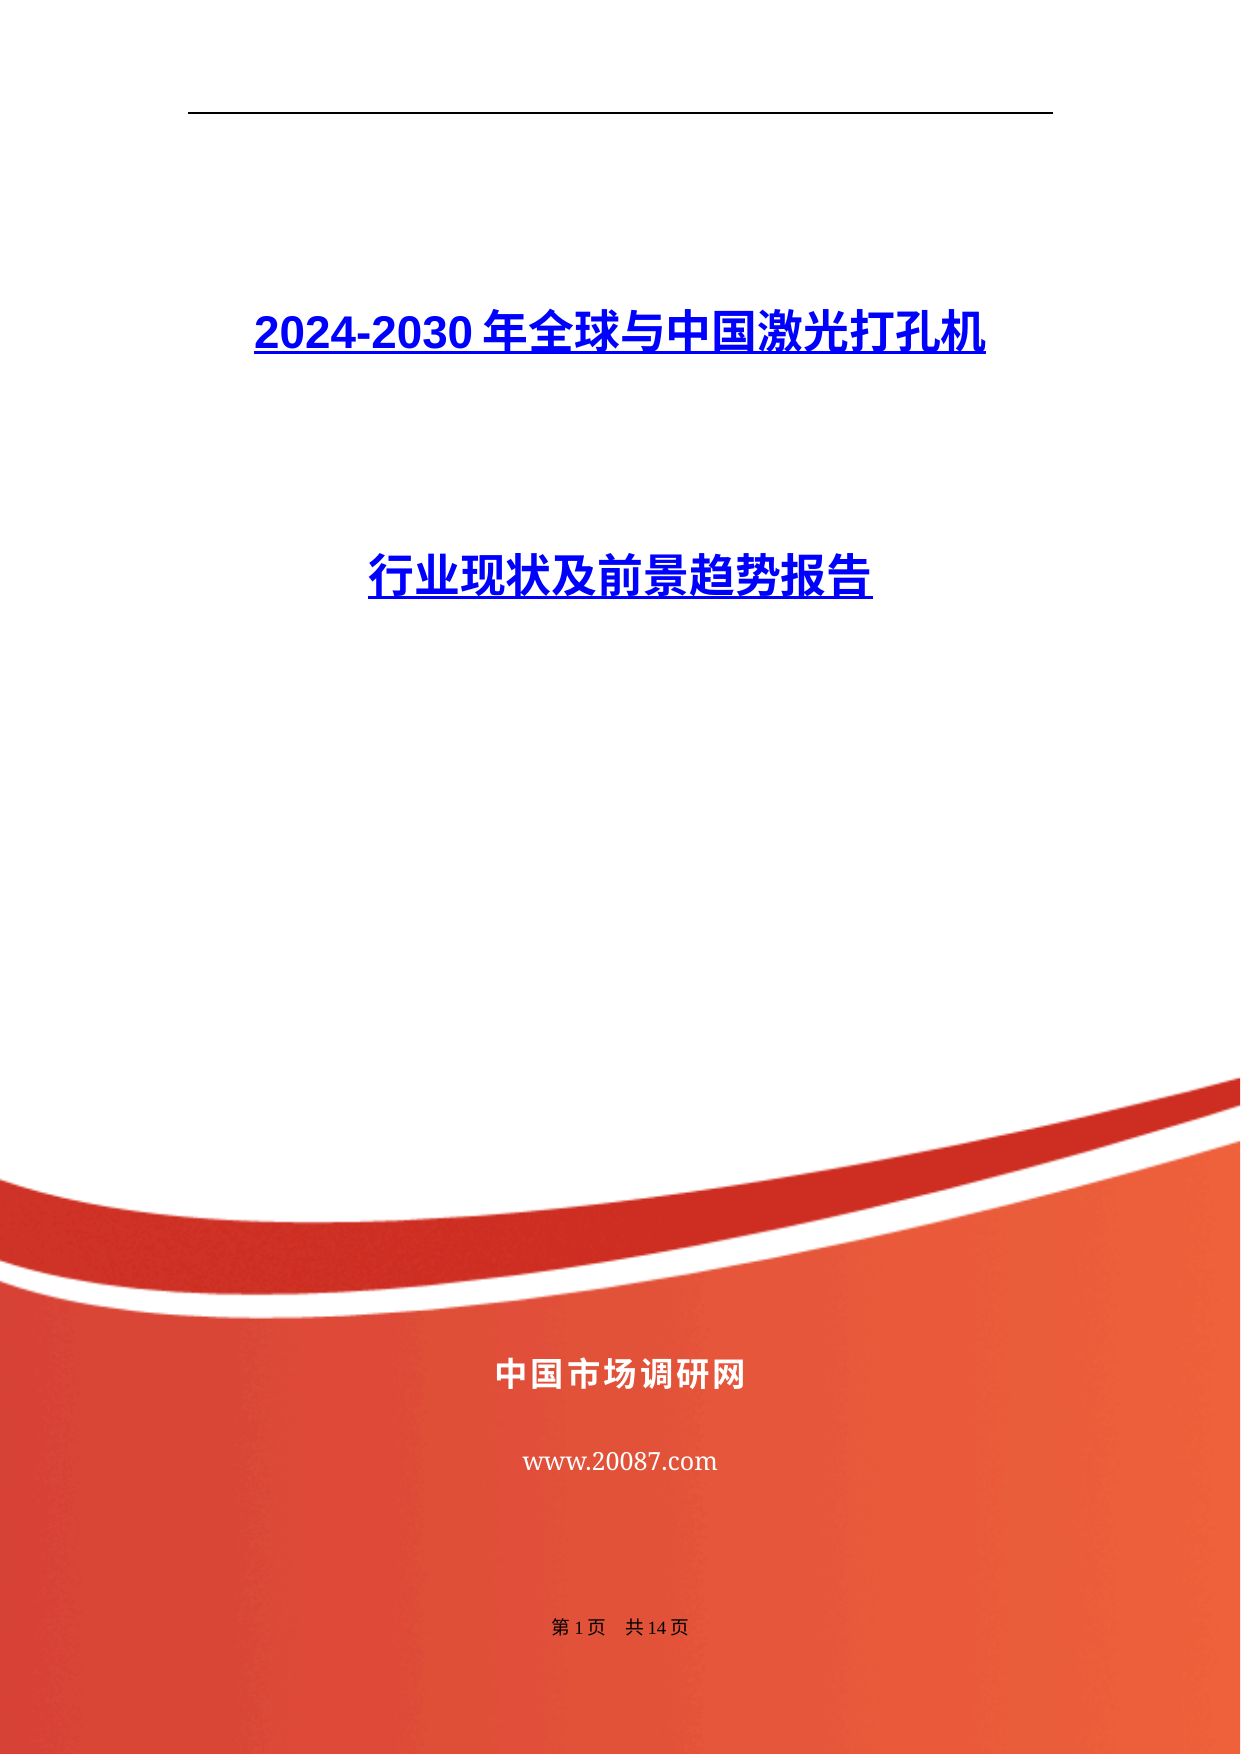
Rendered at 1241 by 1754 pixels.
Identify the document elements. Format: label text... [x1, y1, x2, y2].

table_header 2024-2030年全球与中国激光打孔机行业现状及前景趋势报告 [188, 207, 1053, 773]
text www.20087.com [187, 1428, 1053, 1493]
picture [0, 1006, 1241, 1754]
subtitle 中国市场调研网 [187, 1339, 1053, 1404]
